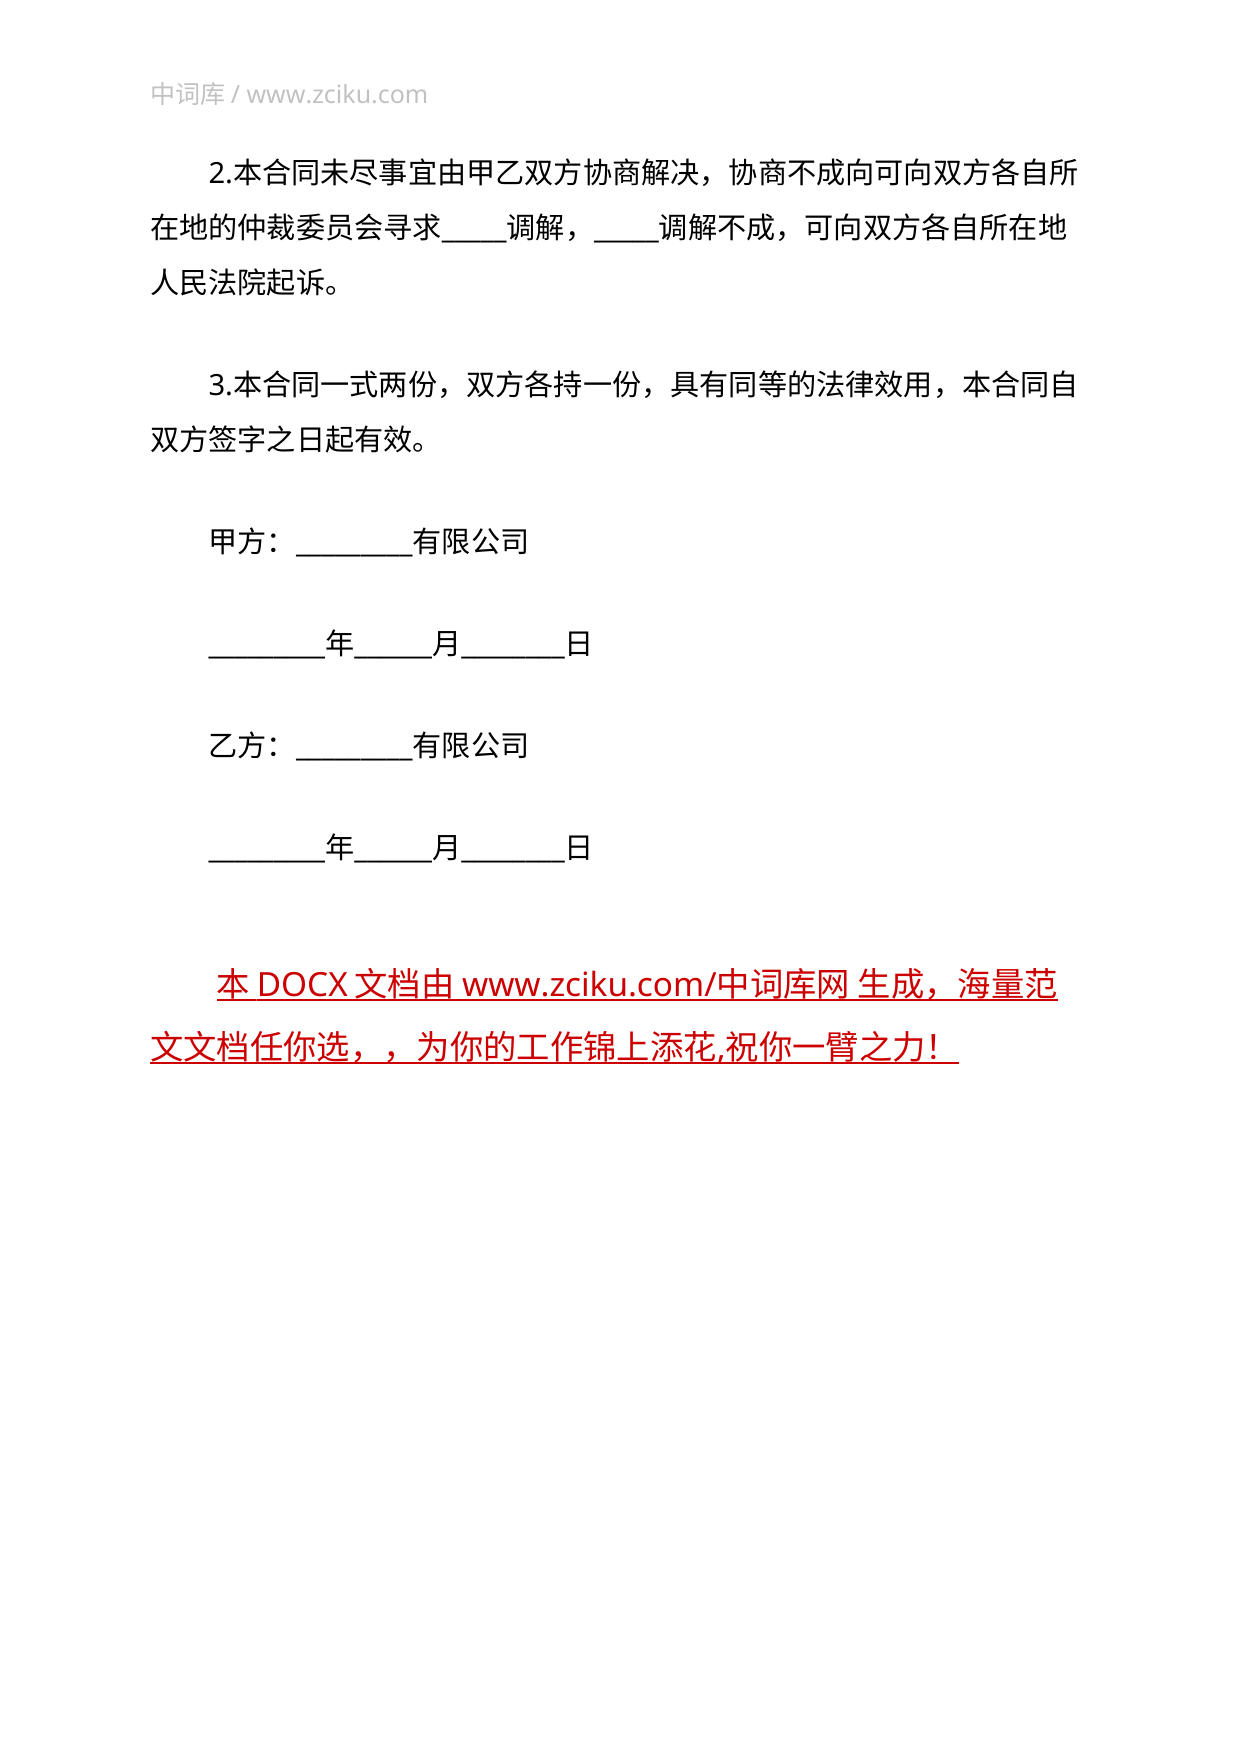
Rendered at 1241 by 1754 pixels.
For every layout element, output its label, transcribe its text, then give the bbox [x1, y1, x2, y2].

text 甲方：_________有限公司 [150, 518, 1090, 561]
text _________年______月________日 [150, 621, 1090, 663]
text 乙方：_________有限公司 [150, 722, 1090, 765]
text 本DOCX文档由 www.zciku.com/中词库网 生成，海量范文文档任你选，，为你的工作锦上添花,祝你一臂之力！ [150, 958, 1090, 1069]
text _________年______月________日 [150, 824, 1090, 867]
text 2.本合同未尽事宜由甲乙双方协商解决，协商不成向可向双方各自所在地的仲裁委员会寻求_____调解，_____调解不成，可向双方各自所在地人民法院起诉。 [150, 150, 1090, 302]
text 3.本合同一式两份，双方各持一份，具有同等的法律效用，本合同自双方签字之日起有效。 [150, 362, 1090, 459]
